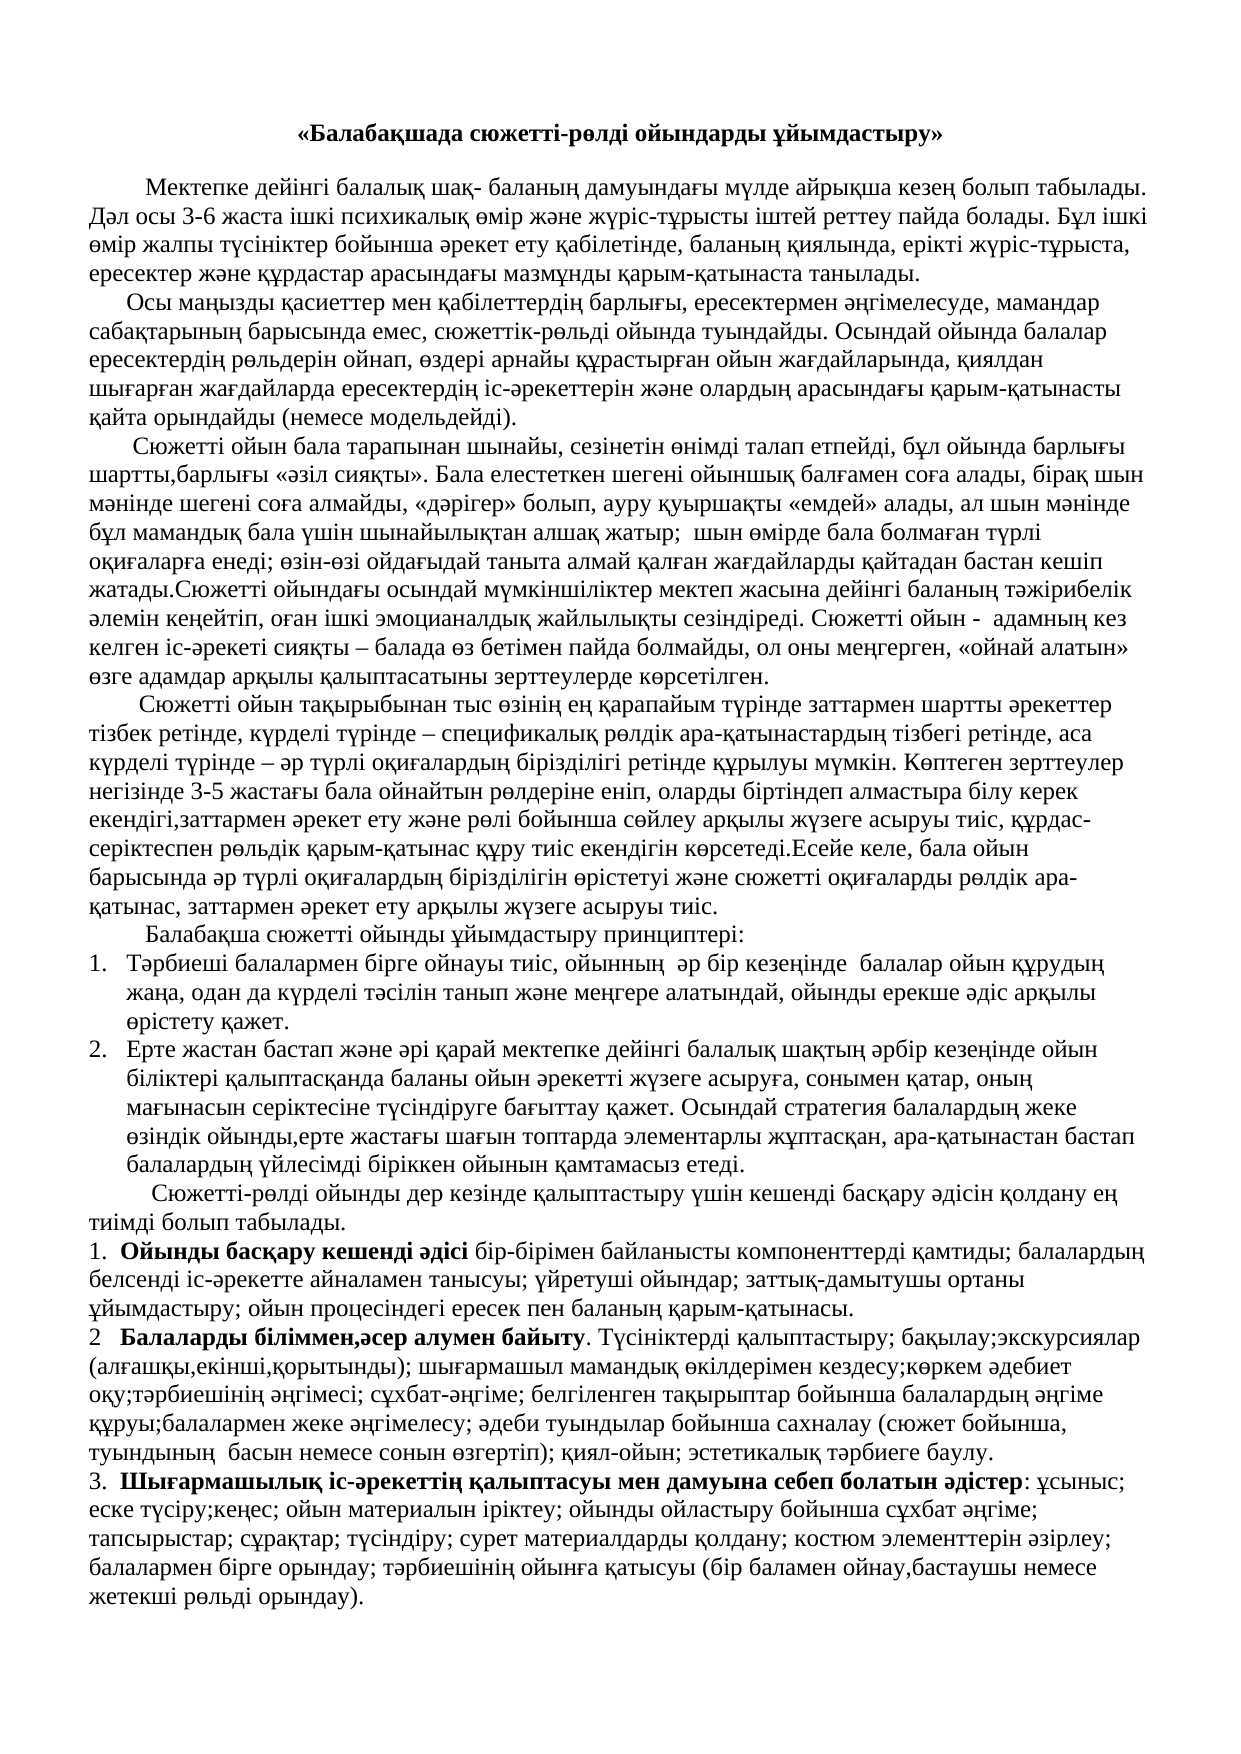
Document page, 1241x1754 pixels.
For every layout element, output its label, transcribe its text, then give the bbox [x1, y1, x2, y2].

text Осы маңызды қасиеттер мен қабілеттердің барлығы, ересектермен әңгімелесуде, мамандар сабақтарының барысында емес, сюжеттік-рөльді ойында туындайды. Осындай ойында балалар ересектердің рөльдерін ойнап, өздері арнайы құрастырған ойын жағдайларында, қиялдан шығарған жағдайларда ересектердің іс-әрекеттерін және олардың арасындағы қарым-қатынасты қайта орындайды (немесе модельдейді). [88, 287, 1152, 431]
text Сюжетті ойын бала тарапынан шынайы, сезінетін өнімді талап етпейді, бұл ойында барлығы шартты,барлығы «әзіл сияқты». Бала елестеткен шегені ойыншық балғамен соға алады, бірақ шын мәнінде шегені соға алмайды, «дәрігер» болып, ауру қуыршақты «емдей» алады, ал шын мәнінде бұл мамандық бала үшін шынайылықтан алшақ жатыр; шын өмірде бала болмаған түрлі оқиғаларға енеді; өзін-өзі ойдағыдай таныта алмай қалған жағдайларды қайтадан бастан кешіп жатады.Сюжетті ойындағы осындай мүмкіншіліктер мектеп жасына дейінгі баланың тәжірибелік әлемін кеңейтіп, оған ішкі эмоцианалдық жайлылықты сезіндіреді. Сюжетті ойын - адамның кез келген іс-әрекеті сияқты – балада өз бетімен пайда болмайды, ол оны меңгерген, «ойнай алатын» өзге адамдар арқылы қалыптасатыны зерттеулерде көрсетілген. [88, 431, 1152, 689]
text Сюжетті-рөлді ойынды дер кезінде қалыптастыру үшін кешенді басқару әдісін қолдану ең тиімді болып табылады. [88, 1178, 1152, 1236]
text 2 Балаларды біліммен,әсер алумен байыту. Түсініктерді қалыптастыру; бақылау;экскурсиялар (алғашқы,екінші,қорытынды); шығармашыл мамандық өкілдерімен кездесу;көркем әдебиет оқу;тәрбиешінің әңгімесі; сұхбат-әңгіме; белгіленген тақырыптар бойынша балалардың әңгіме құруы;балалармен жеке әңгімелесу; әдеби туындылар бойынша сахналау (сюжет бойынша, туындының басын немесе сонын өзгертіп); қиял-ойын; эстетикалық тәрбиеге баулу. [88, 1322, 1152, 1466]
text Балабақша сюжетті ойынды ұйымдастыру принциптері: [88, 919, 1152, 948]
text Мектепке дейінгі балалық шақ- баланың дамуындағы мүлде айрықша кезең болып табылады. Дәл осы 3-6 жаста ішкі психикалық өмір және жүріс-тұрысты іштей реттеу пайда болады. Бұл ішкі өмір жалпы түсініктер бойынша әрекет ету қабілетінде, баланың қиялында, ерікті жүріс-тұрыста, ересектер және құрдастар арасындағы мазмұнды қарым-қатынаста танылады. [88, 172, 1152, 287]
list Тәрбиеші балалармен бірге ойнауы тиіс, ойынның әр бір кезеңінде балалар ойын құрудың жаңа, одан да күрделі тәсілін танып және меңгере алатындай, ойынды ерекше әдіс арқылы өрістету қажет. [88, 948, 1152, 1034]
text «Балабақшада сюжетті-рөлді ойындарды ұйымдастыру» [88, 118, 1152, 147]
list Ерте жастан бастап және әрі қарай мектепке дейінгі балалық шақтың әрбір кезеңінде ойын біліктері қалыптасқанда баланы ойын әрекетті жүзеге асыруға, сонымен қатар, оның мағынасын серіктесіне түсіндіруге бағыттау қажет. Осындай стратегия балалардың жеке өзіндік ойынды,ерте жастағы шағын топтарда элементарлы жұптасқан, ара-қатынастан бастап балалардың үйлесімді біріккен ойынын қамтамасыз етеді. [88, 1034, 1152, 1178]
text 1. Ойынды басқару кешенді әдісі бір-бірімен байланысты компоненттерді қамтиды; балалардың белсенді іс-әрекетте айналамен танысуы; үйретуші ойындар; заттық-дамытушы ортаны ұйымдастыру; ойын процесіндегі ересек пен баланың қарым-қатынасы. [88, 1236, 1152, 1322]
text Сюжетті ойын тақырыбынан тыс өзінің ең қарапайым түрінде заттармен шартты әрекеттер тізбек ретінде, күрделі түрінде – спецификалық рөлдік ара-қатынастардың тізбегі ретінде, аса күрделі түрінде – әр түрлі оқиғалардың бірізділігі ретінде құрылуы мүмкін. Көптеген зерттеулер негізінде 3-5 жастағы бала ойнайтын рөлдеріне еніп, оларды біртіндеп алмастыра білу керек екендігі,заттармен әрекет ету және рөлі бойынша сөйлеу арқылы жүзеге асыруы тиіс, құрдас-серіктеспен рөльдік қарым-қатынас құру тиіс екендігін көрсетеді.Есейе келе, бала ойын барысында әр түрлі оқиғалардың бірізділігін өрістетуі және сюжетті оқиғаларды рөлдік ара-қатынас, заттармен әрекет ету арқылы жүзеге асыруы тиіс. [88, 689, 1152, 919]
text 3. Шығармашылық іс-әрекеттің қалыптасуы мен дамуына себеп болатын әдістер: ұсыныс; еске түсіру;кеңес; ойын материалын іріктеу; ойынды ойластыру бойынша сұхбат әңгіме; тапсырыстар; сұрақтар; түсіндіру; сурет материалдарды қолдану; костюм элементтерін әзірлеу; балалармен бірге орындау; тәрбиешінің ойынға қатысуы (бір баламен ойнау,бастаушы немесе жетекші рөльді орындау). [88, 1466, 1152, 1609]
